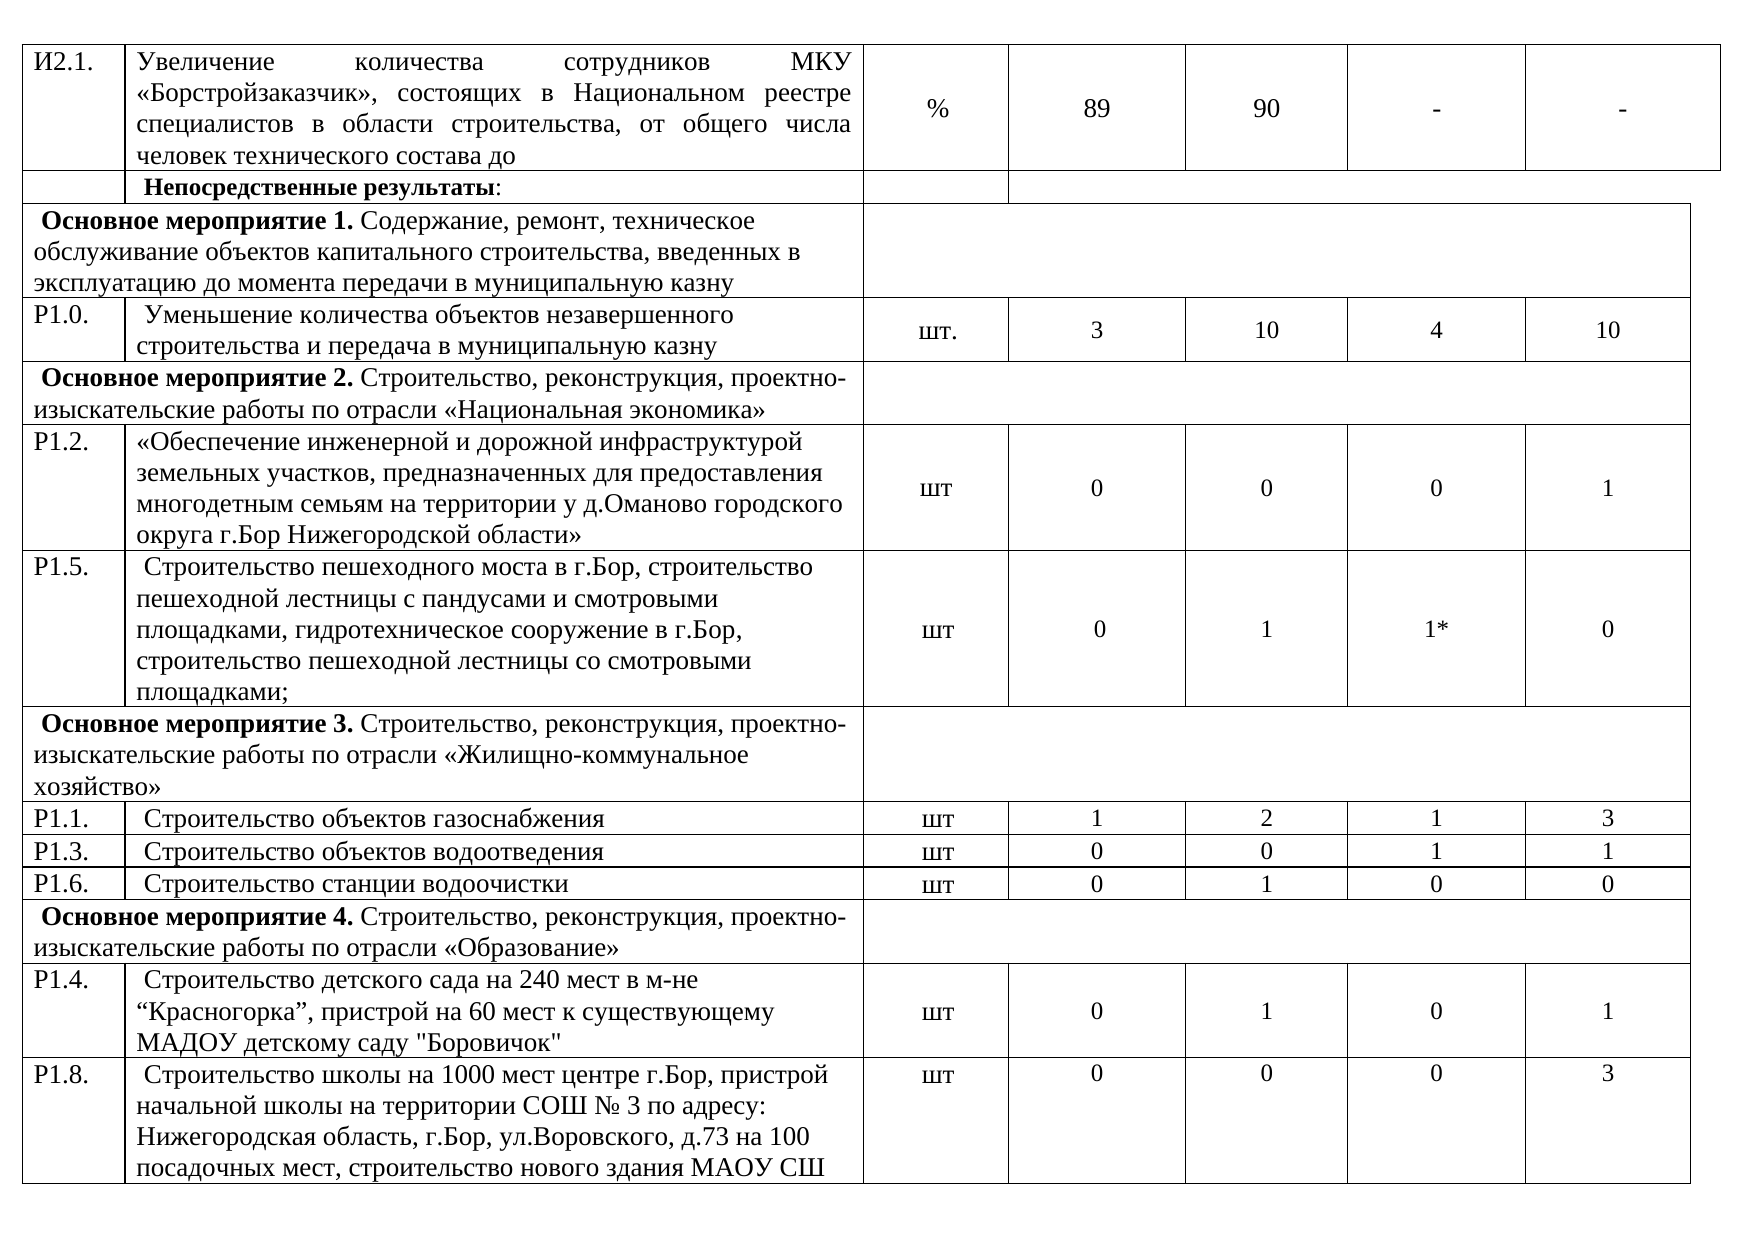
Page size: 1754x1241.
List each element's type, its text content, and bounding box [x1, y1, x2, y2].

table_cell Увеличение количества сотрудников МКУ «Борстройзаказчик», состоящих в Национальном реестре специалистов в области строительства, от общего числа человек технического состава до [126, 45, 863, 170]
table_cell Основное мероприятие 4. Строительство, реконструкция, проектно-изыскательские работы по отрасли «Образование» [23, 900, 863, 962]
table_cell Основное мероприятие 3. Строительство, реконструкция, проектно-изыскательские работы по отрасли «Жилищно-коммунальное хозяйство» [23, 707, 863, 801]
table_cell 0 [1348, 1058, 1525, 1183]
table_cell 0 [1009, 425, 1185, 549]
table_cell 0 [1348, 425, 1525, 549]
table_cell Уменьшение количества объектов незавершенного строительства и передача в муниципальную казну [126, 298, 863, 361]
table_cell 1 [1186, 551, 1347, 706]
table_cell шт [864, 964, 1008, 1057]
table_cell 0 [1009, 964, 1185, 1057]
table_cell 1* [1348, 551, 1525, 706]
table_cell 4 [1348, 298, 1525, 361]
table_cell 0 [1009, 835, 1185, 866]
table_cell шт [864, 551, 1008, 706]
table_cell 0 [1009, 1058, 1185, 1183]
table_cell 90 [1186, 45, 1347, 170]
table_cell 1 [1348, 802, 1525, 833]
table_cell шт [864, 425, 1008, 549]
table_cell 0 [1186, 425, 1347, 549]
table_cell 1 [1526, 835, 1690, 866]
table_cell - [1348, 45, 1525, 170]
table_cell % [864, 45, 1008, 170]
table_cell Р1.5. [23, 551, 124, 706]
table_cell 1 [1186, 868, 1347, 899]
table_cell 0 [1526, 551, 1690, 706]
table_cell 1 [1348, 835, 1525, 866]
table_cell 1 [1526, 964, 1690, 1057]
table_cell Основное мероприятие 1. Содержание, ремонт, техническое обслуживание объектов капитального строительства, введенных в эксплуатацию до момента передачи в муниципальную казну [23, 204, 863, 297]
table_cell 0 [1348, 868, 1525, 899]
table_cell 3 [1526, 802, 1690, 833]
table_cell - [1526, 45, 1720, 170]
table_cell 0 [1186, 1058, 1347, 1183]
table_cell [864, 204, 1690, 297]
table_cell Непосредственные результаты: [126, 171, 863, 203]
table_cell 1 [1526, 425, 1690, 549]
table_cell 0 [1009, 868, 1185, 899]
table_cell шт [864, 868, 1008, 899]
table_cell 89 [1009, 45, 1185, 170]
table_cell 1 [1186, 964, 1347, 1057]
table_cell Р1.6. [23, 868, 124, 899]
table_cell [864, 171, 1008, 203]
table_cell Строительство пешеходного моста в г.Бор, строительство пешеходной лестницы с пандусами и смотровыми площадками, гидротехническое сооружение в г.Бор, строительство пешеходной лестницы со смотровыми площадками; [126, 551, 863, 706]
table_cell Строительство объектов газоснабжения [126, 802, 863, 833]
table_cell И2.1. [23, 45, 124, 170]
table_cell 0 [1009, 551, 1185, 706]
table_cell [126, 1058, 863, 1183]
table_cell Р1.4. [23, 964, 124, 1057]
table_cell [23, 171, 124, 203]
table_cell шт [864, 802, 1008, 833]
table_cell «Обеспечение инженерной и дорожной инфраструктурой земельных участков, предназначенных для предоставления многодетным семьям на территории у д.Оманово городского округа г.Бор Нижегородской области» [126, 425, 863, 549]
table_cell шт. [864, 298, 1008, 361]
table_cell Р1.2. [23, 425, 124, 549]
table_cell 2 [1186, 802, 1347, 833]
table_cell Р1.1. [23, 802, 124, 833]
table_cell P1.0. [23, 298, 124, 361]
table_cell Строительство объектов водоотведения [126, 835, 863, 866]
table_cell Строительство детского сада на 240 мест в м-не “Красногорка”, пристрой на 60 мест к существующему МАДОУ детскому саду "Боровичок" [126, 964, 863, 1057]
table_cell [864, 707, 1690, 801]
table_cell 0 [1186, 835, 1347, 866]
table_cell 10 [1186, 298, 1347, 361]
table_cell [864, 362, 1690, 424]
table_cell Строительство станции водоочистки [126, 868, 863, 899]
table_cell 0 [1348, 964, 1525, 1057]
table_cell 3 [1009, 298, 1185, 361]
table_cell 10 [1526, 298, 1690, 361]
table_cell шт [864, 1058, 1008, 1183]
table_cell 3 [1526, 1058, 1690, 1183]
table_cell 1 [1009, 802, 1185, 833]
table_cell Р1.8. [23, 1058, 124, 1183]
table_cell 0 [1526, 868, 1690, 899]
table_cell Основное мероприятие 2. Строительство, реконструкция, проектно-изыскательские работы по отрасли «Национальная экономика» [23, 362, 863, 424]
table_cell шт [864, 835, 1008, 866]
table_cell Р1.3. [23, 835, 124, 866]
table_cell [864, 900, 1690, 962]
